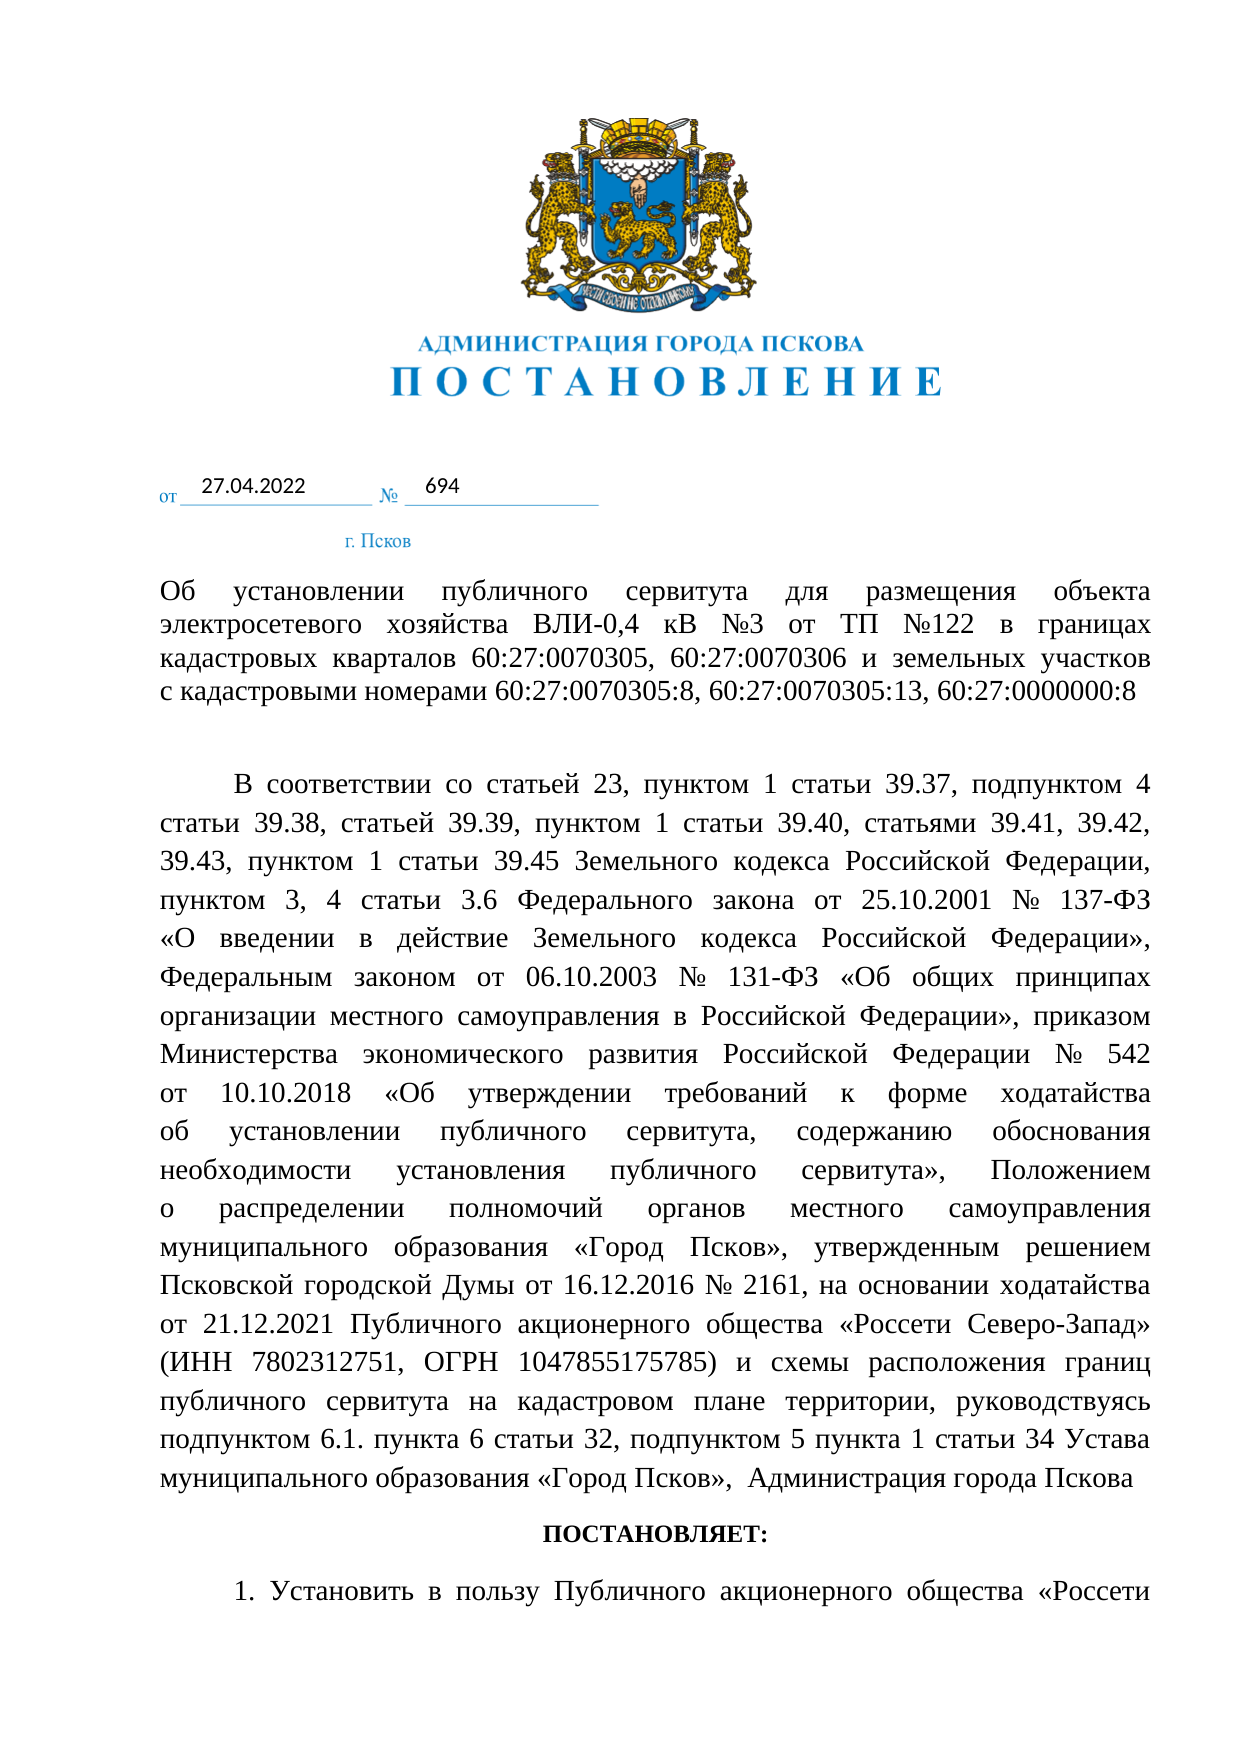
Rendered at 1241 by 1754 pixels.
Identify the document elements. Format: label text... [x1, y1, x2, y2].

text ПОСТАНОВЛЯЕТ: [159, 1519, 1152, 1548]
text Об установлении публичного сервитута для размещения объекта электросетевого хозяйства ВЛИ-0,4 кВ №3 от ТП №122 в границах кадастровых кварталов 60:27:0070305, 60:27:0070306 и земельных участков с кадастровыми номерами 60:27:0070305:8, 60:27:0070305:13, 60:27:0000000:8 [159, 573, 1152, 707]
picture [159, 118, 941, 548]
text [159, 1573, 1152, 1607]
text В соответствии со статьей 23, пунктом 1 статьи 39.37, подпунктом 4 статьи 39.38, статьей 39.39, пунктом 1 статьи 39.40, статьями 39.41, 39.42, 39.43, пунктом 1 статьи 39.45 Земельного кодекса Российской Федерации, пунктом 3, 4 статьи 3.6 Федерального закона от 25.10.2001 № 137-ФЗ «О введении в действие Земельного кодекса Российской Федерации», Федеральным законом от 06.10.2003 № 131-ФЗ «Об общих принципах организации местного самоуправления в Российской Федерации», приказом Министерства экономического развития Российской Федерации № 542 от 10.10.2018 «Об утверждении требований к форме ходатайства об установлении публичного сервитута, содержанию обоснования необходимости установления публичного сервитута», Положением о распределении полномочий органов местного самоуправления муниципального образования «Город Псков», утвержденным решением Псковской городской Думы от 16.12.2016 № 2161, на основании ходатайства от 21.12.2021 Публичного акционерного общества «Россети Северо-Запад» (ИНН 7802312751, ОГРН 1047855175785) и схемы расположения границ публичного сервитута на кадастровом плане территории, руководствуясь подпунктом 6.1. пункта 6 статьи 32, подпунктом 5 пункта 1 статьи 34 Устава муниципального образования «Город Псков», Администрация города Пскова [159, 766, 1152, 1494]
